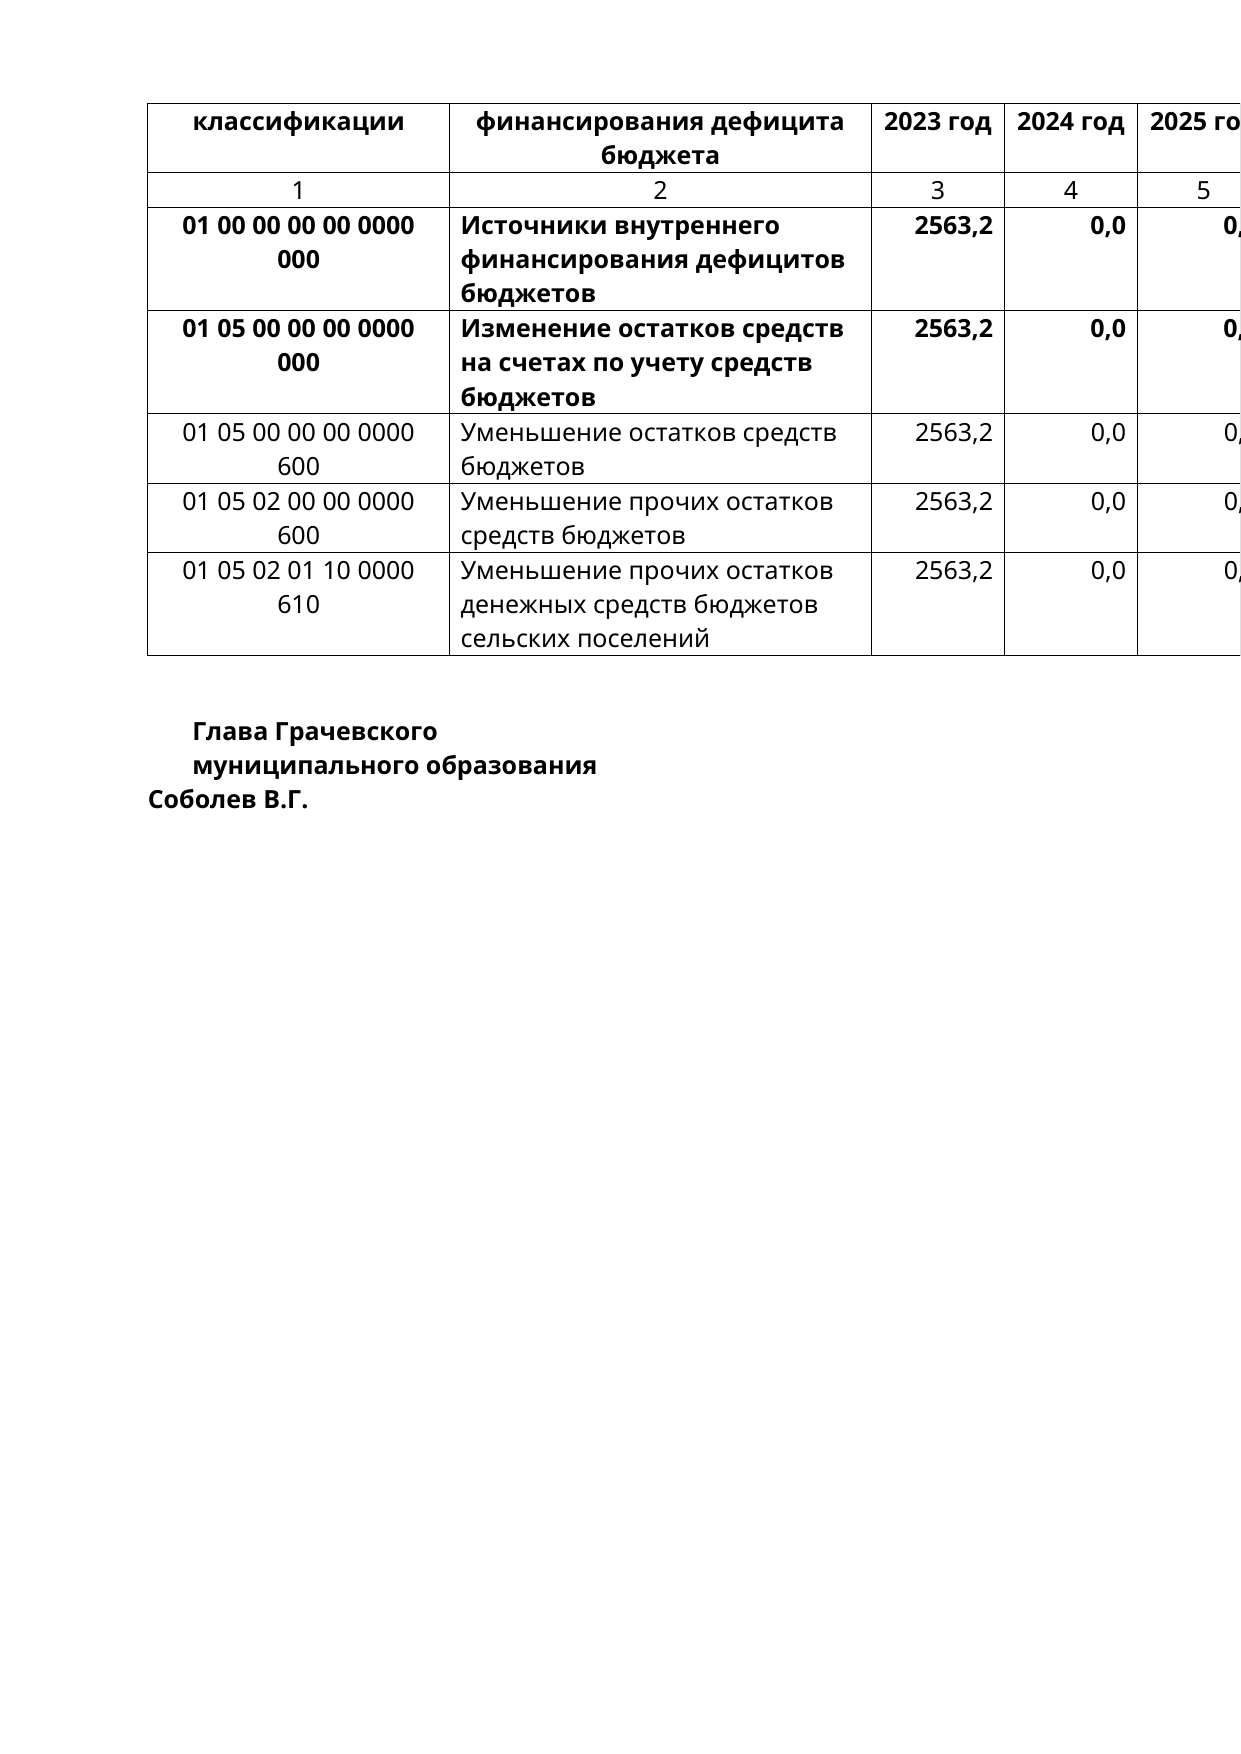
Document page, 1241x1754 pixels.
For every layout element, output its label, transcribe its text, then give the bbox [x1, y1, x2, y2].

table_cell 2563,2 [872, 311, 1004, 413]
table_cell 2024 год [1005, 104, 1137, 172]
table_cell 0,0 [1005, 208, 1137, 310]
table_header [450, 104, 871, 172]
table_cell 01 05 02 01 10 0000 610 [148, 553, 449, 655]
table_cell 2563,2 [872, 414, 1004, 482]
table_cell 0,0 [1005, 311, 1137, 413]
text Глава Грачевского [148, 713, 1152, 747]
table_cell 0,0 [1138, 311, 1240, 413]
table_cell 1 [148, 173, 449, 207]
text муниципального образования Соболев В.Г. [148, 747, 1152, 816]
table_cell 0,0 [1138, 208, 1240, 310]
table_cell Уменьшение остатков средств бюджетов [450, 414, 871, 482]
table_cell 0,0 [1138, 484, 1240, 552]
table_cell 01 05 00 00 00 0000 000 [148, 311, 449, 413]
table_cell Изменение остатков средств на счетах по учету средств бюджетов [450, 311, 871, 413]
table_cell Уменьшение прочих остатков денежных средств бюджетов сельских поселений [450, 553, 871, 655]
table_cell 01 00 00 00 00 0000 000 [148, 208, 449, 310]
table_cell 01 05 00 00 00 0000 600 [148, 414, 449, 482]
table_cell 5 [1138, 173, 1240, 207]
table_cell 01 05 02 00 00 0000 600 [148, 484, 449, 552]
table_cell Уменьшение прочих остатков средств бюджетов [450, 484, 871, 552]
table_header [148, 104, 449, 172]
table_cell 2563,2 [872, 208, 1004, 310]
table_cell 2563,2 [872, 484, 1004, 552]
table_cell 0,0 [1138, 553, 1240, 655]
table_cell 0,0 [1005, 414, 1137, 482]
table_cell 2 [450, 173, 871, 207]
table_cell 0,0 [1005, 553, 1137, 655]
table_cell Источники внутреннего финансирования дефицитов бюджетов [450, 208, 871, 310]
table_cell 3 [872, 173, 1004, 207]
table_cell 0,0 [1138, 414, 1240, 482]
table_cell 0,0 [1005, 484, 1137, 552]
table_cell 2025 год [1138, 104, 1240, 172]
table_cell 2563,2 [872, 553, 1004, 655]
table_cell 2023 год [872, 104, 1004, 172]
table_cell 4 [1005, 173, 1137, 207]
